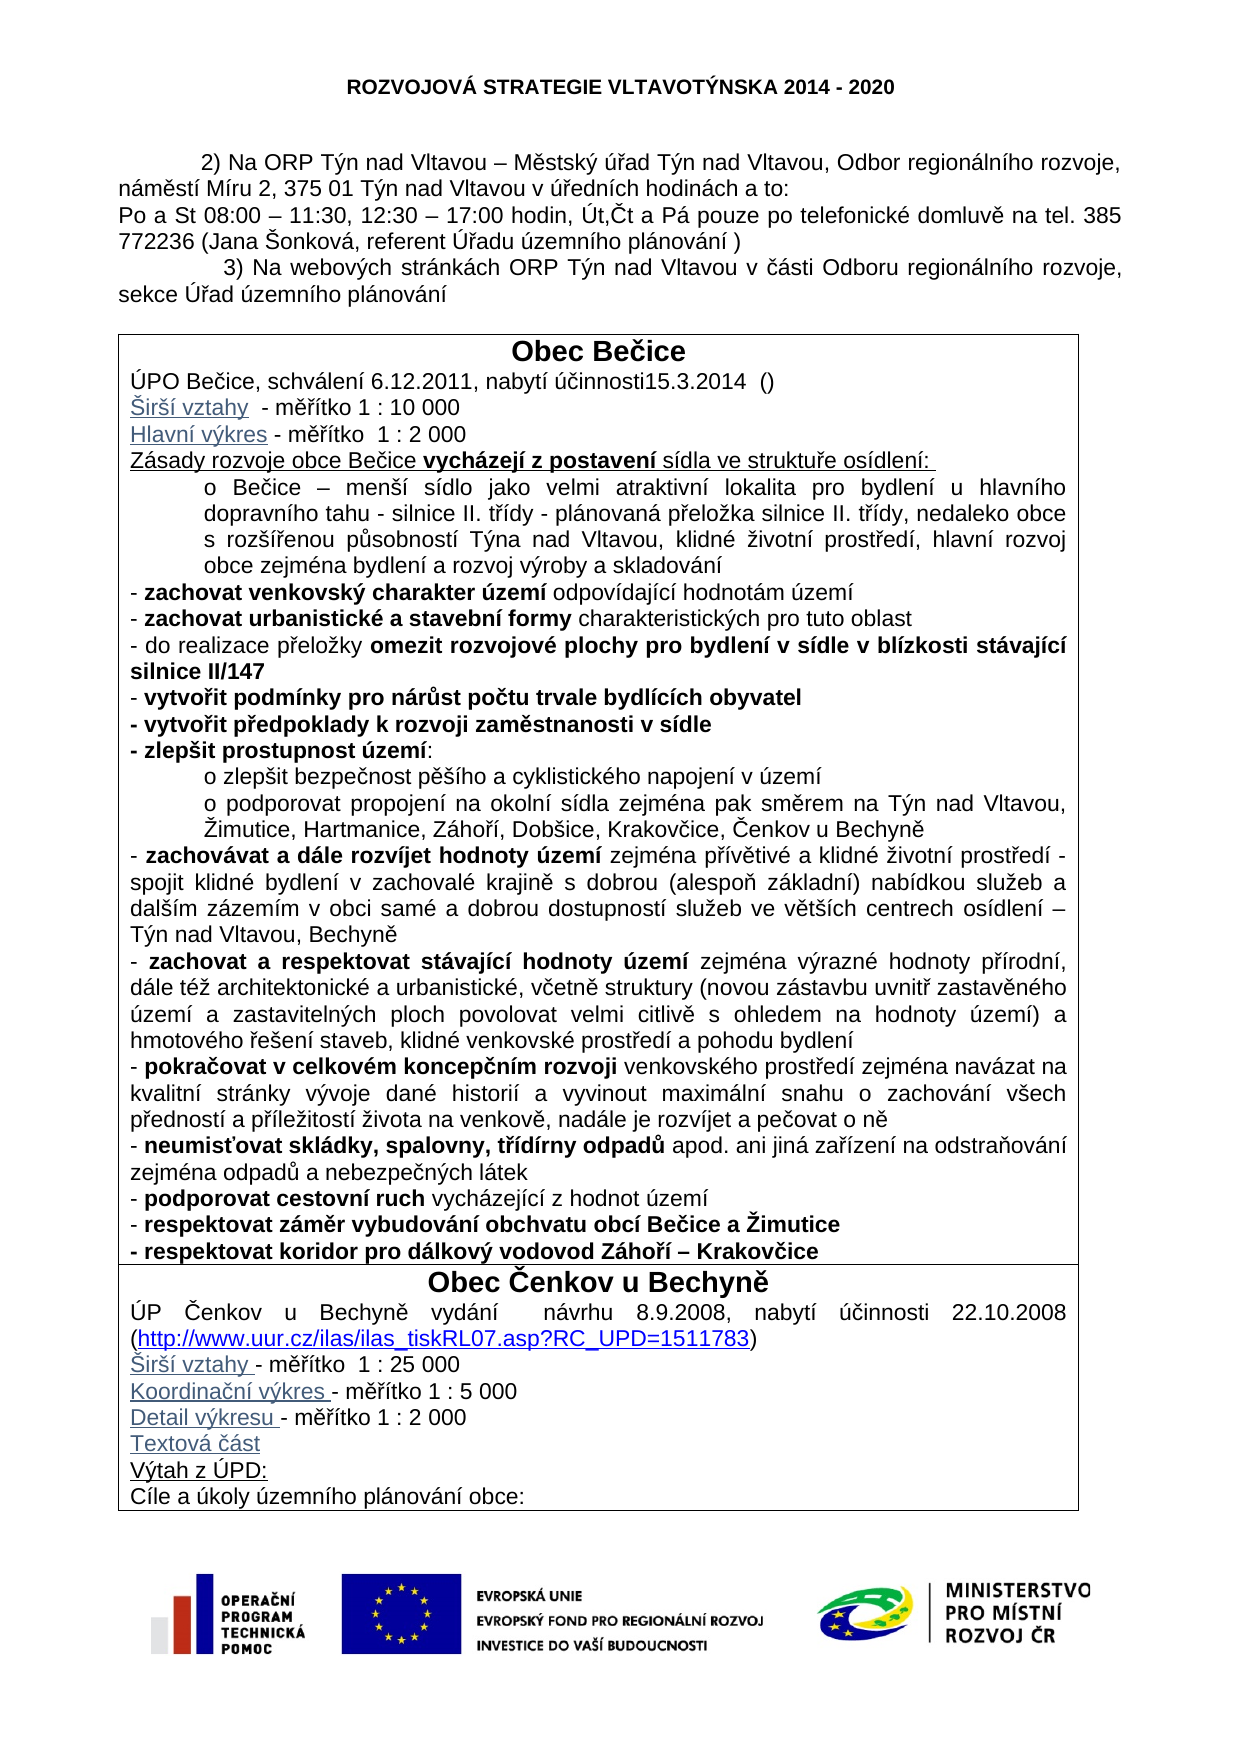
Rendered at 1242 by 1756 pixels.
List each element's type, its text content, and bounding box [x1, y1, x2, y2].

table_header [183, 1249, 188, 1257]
text 3) Na webových stránkách ORP Týn nad Vltavou v části Odboru regionálního rozvoje, sekce Úřad územního plánování [118, 254, 1123, 307]
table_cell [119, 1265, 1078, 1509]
text Po a St 08:00 – 11:30, 12:30 – 17:00 hodin, Út,Čt a Pá pouze po telefonické domluvě na tel. 385 772236 (Jana Šonková, referent Úřadu územního plánování ) [118, 202, 1123, 254]
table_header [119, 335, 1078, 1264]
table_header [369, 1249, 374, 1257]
picture [151, 1571, 1091, 1656]
text 2) Na ORP Týn nad Vltavou – Městský úřad Týn nad Vltavou, Odbor regionálního rozvoje, náměstí Míru 2, 375 01 Týn nad Vltavou v úředních hodinách a to: [118, 149, 1123, 202]
